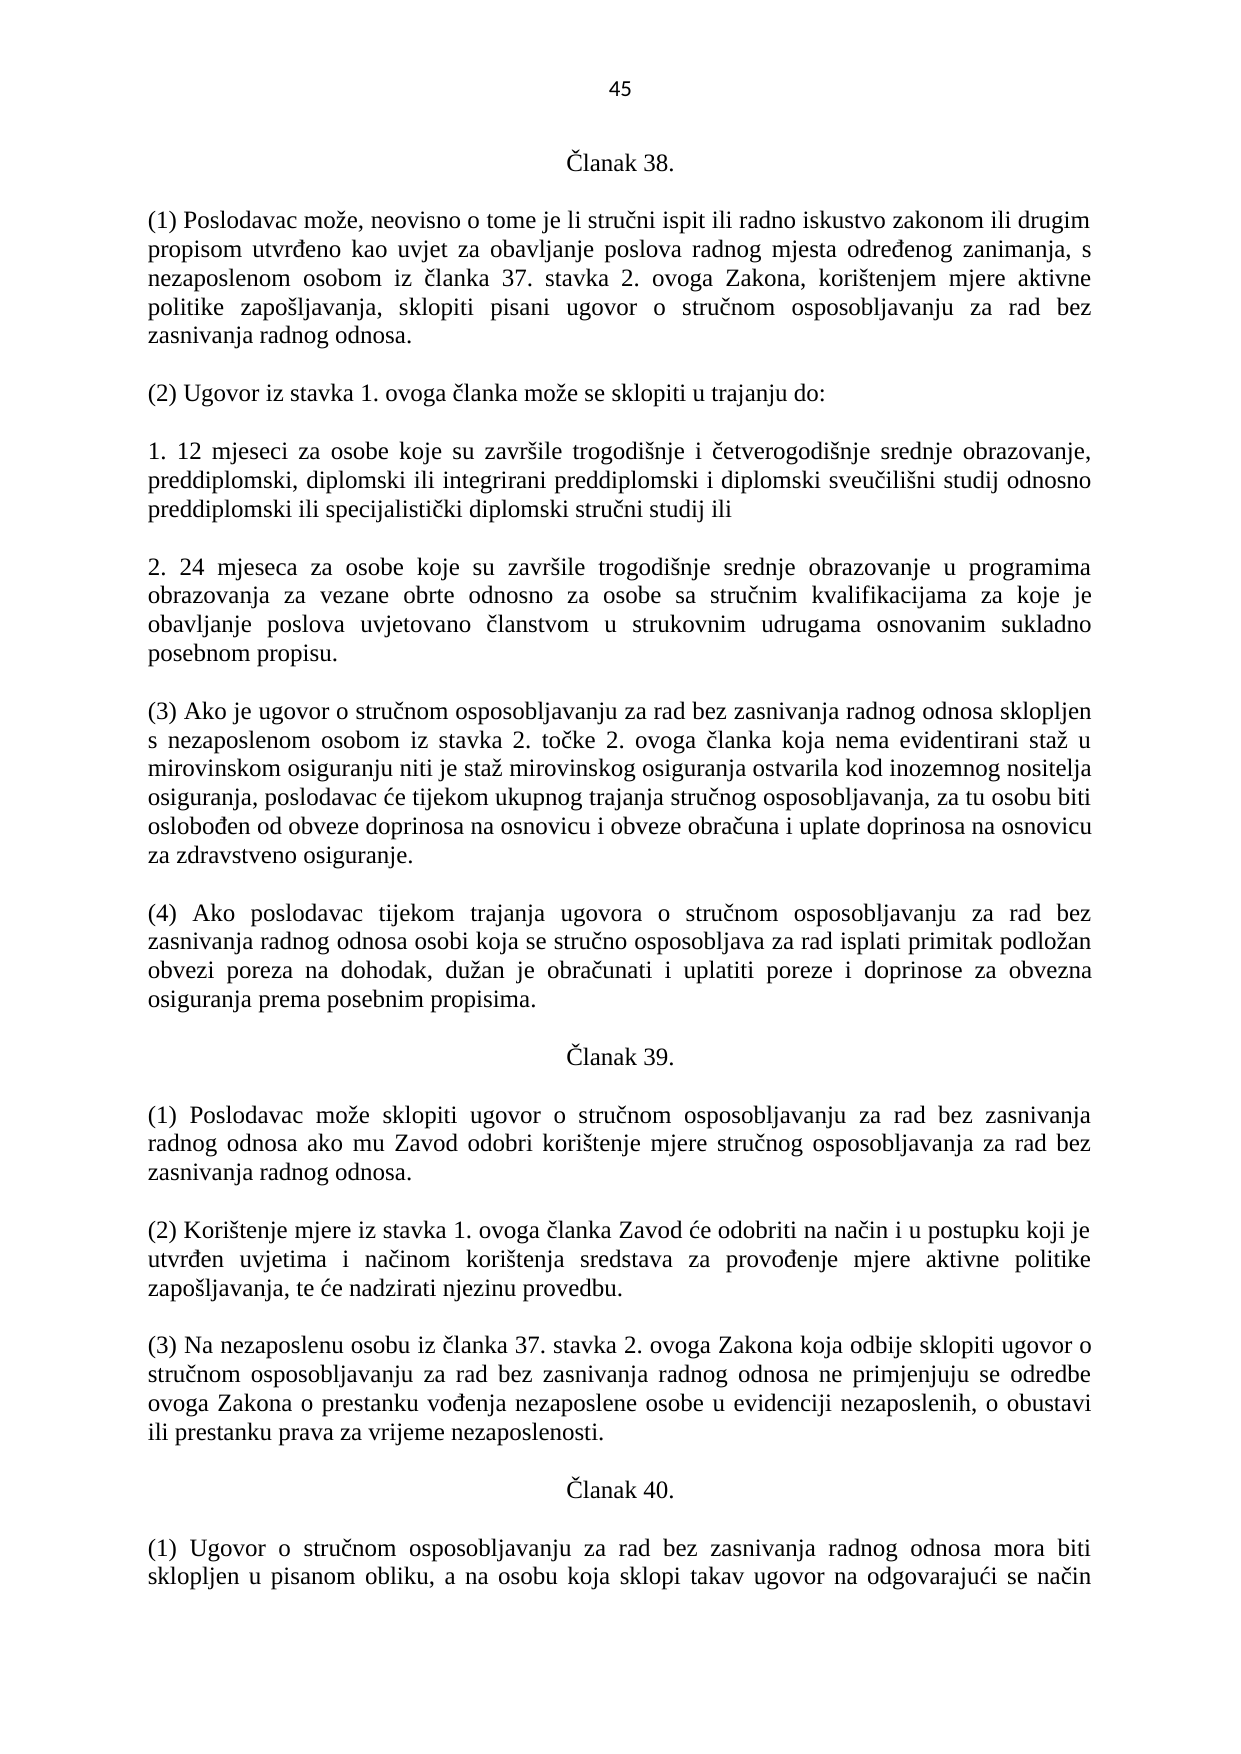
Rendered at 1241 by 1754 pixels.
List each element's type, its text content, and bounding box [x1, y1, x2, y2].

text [148, 1533, 1092, 1590]
text (3) Na nezaposlenu osobu iz članka 37. stavka 2. ovoga Zakona koja odbije sklopiti ugovor o stručnom osposobljavanju za rad bez zasnivanja radnog odnosa ne primjenjuju se odredbe ovoga Zakona o prestanku vođenja nezaposlene osobe u evidenciji nezaposlenih, o obustavi ili prestanku prava za vrijeme nezaposlenosti. [148, 1331, 1092, 1446]
text Članak 38. [148, 148, 1092, 176]
text (2) Korištenje mjere iz stavka 1. ovoga članka Zavod će odobriti na način i u postupku koji je utvrđen uvjetima i načinom korištenja sredstava za provođenje mjere aktivne politike zapošljavanja, te će nadzirati njezinu provedbu. [148, 1215, 1092, 1301]
text Članak 40. [148, 1475, 1092, 1503]
text (2) Ugovor iz stavka 1. ovoga članka može se sklopiti u trajanju do: [148, 378, 1092, 407]
text Članak 39. [148, 1042, 1092, 1071]
text (1) Poslodavac može, neovisno o tome je li stručni ispit ili radno iskustvo zakonom ili drugim propisom utvrđeno kao uvjet za obavljanje poslova radnog mjesta određenog zanimanja, s nezaposlenom osobom iz članka 37. stavka 2. ovoga Zakona, korištenjem mjere aktivne politike zapošljavanja, sklopiti pisani ugovor o stručnom osposobljavanju za rad bez zasnivanja radnog odnosa. [148, 206, 1092, 349]
text (1) Poslodavac može sklopiti ugovor o stručnom osposobljavanju za rad bez zasnivanja radnog odnosa ako mu Zavod odobri korištenje mjere stručnog osposobljavanja za rad bez zasnivanja radnog odnosa. [148, 1100, 1092, 1186]
text 2. 24 mjeseca za osobe koje su završile trogodišnje srednje obrazovanje u programima obrazovanja za vezane obrte odnosno za osobe sa stručnim kvalifikacijama za koje je obavljanje poslova uvjetovano članstvom u strukovnim udrugama osnovanim sukladno posebnom propisu. [148, 552, 1092, 667]
text (3) Ako je ugovor o stručnom osposobljavanju za rad bez zasnivanja radnog odnosa sklopljen s nezaposlenom osobom iz stavka 2. točke 2. ovoga članka koja nema evidentirani staž u mirovinskom osiguranju niti je staž mirovinskog osiguranja ostvarila kod inozemnog nositelja osiguranja, poslodavac će tijekom ukupnog trajanja stručnog osposobljavanja, za tu osobu biti oslobođen od obveze doprinosa na osnovicu i obveze obračuna i uplate doprinosa na osnovicu za zdravstveno osiguranje. [148, 696, 1092, 868]
text 1. 12 mjeseci za osobe koje su završile trogodišnje i četverogodišnje srednje obrazovanje, preddiplomski, diplomski ili integrirani preddiplomski i diplomski sveučilišni studij odnosno preddiplomski ili specijalistički diplomski stručni studij ili [148, 436, 1092, 523]
text (4) Ako poslodavac tijekom trajanja ugovora o stručnom osposobljavanju za rad bez zasnivanja radnog odnosa osobi koja se stručno osposobljava za rad isplati primitak podložan obvezi poreza na dohodak, dužan je obračunati i uplatiti poreze i doprinose za obvezna osiguranja prema posebnim propisima. [148, 898, 1092, 1013]
